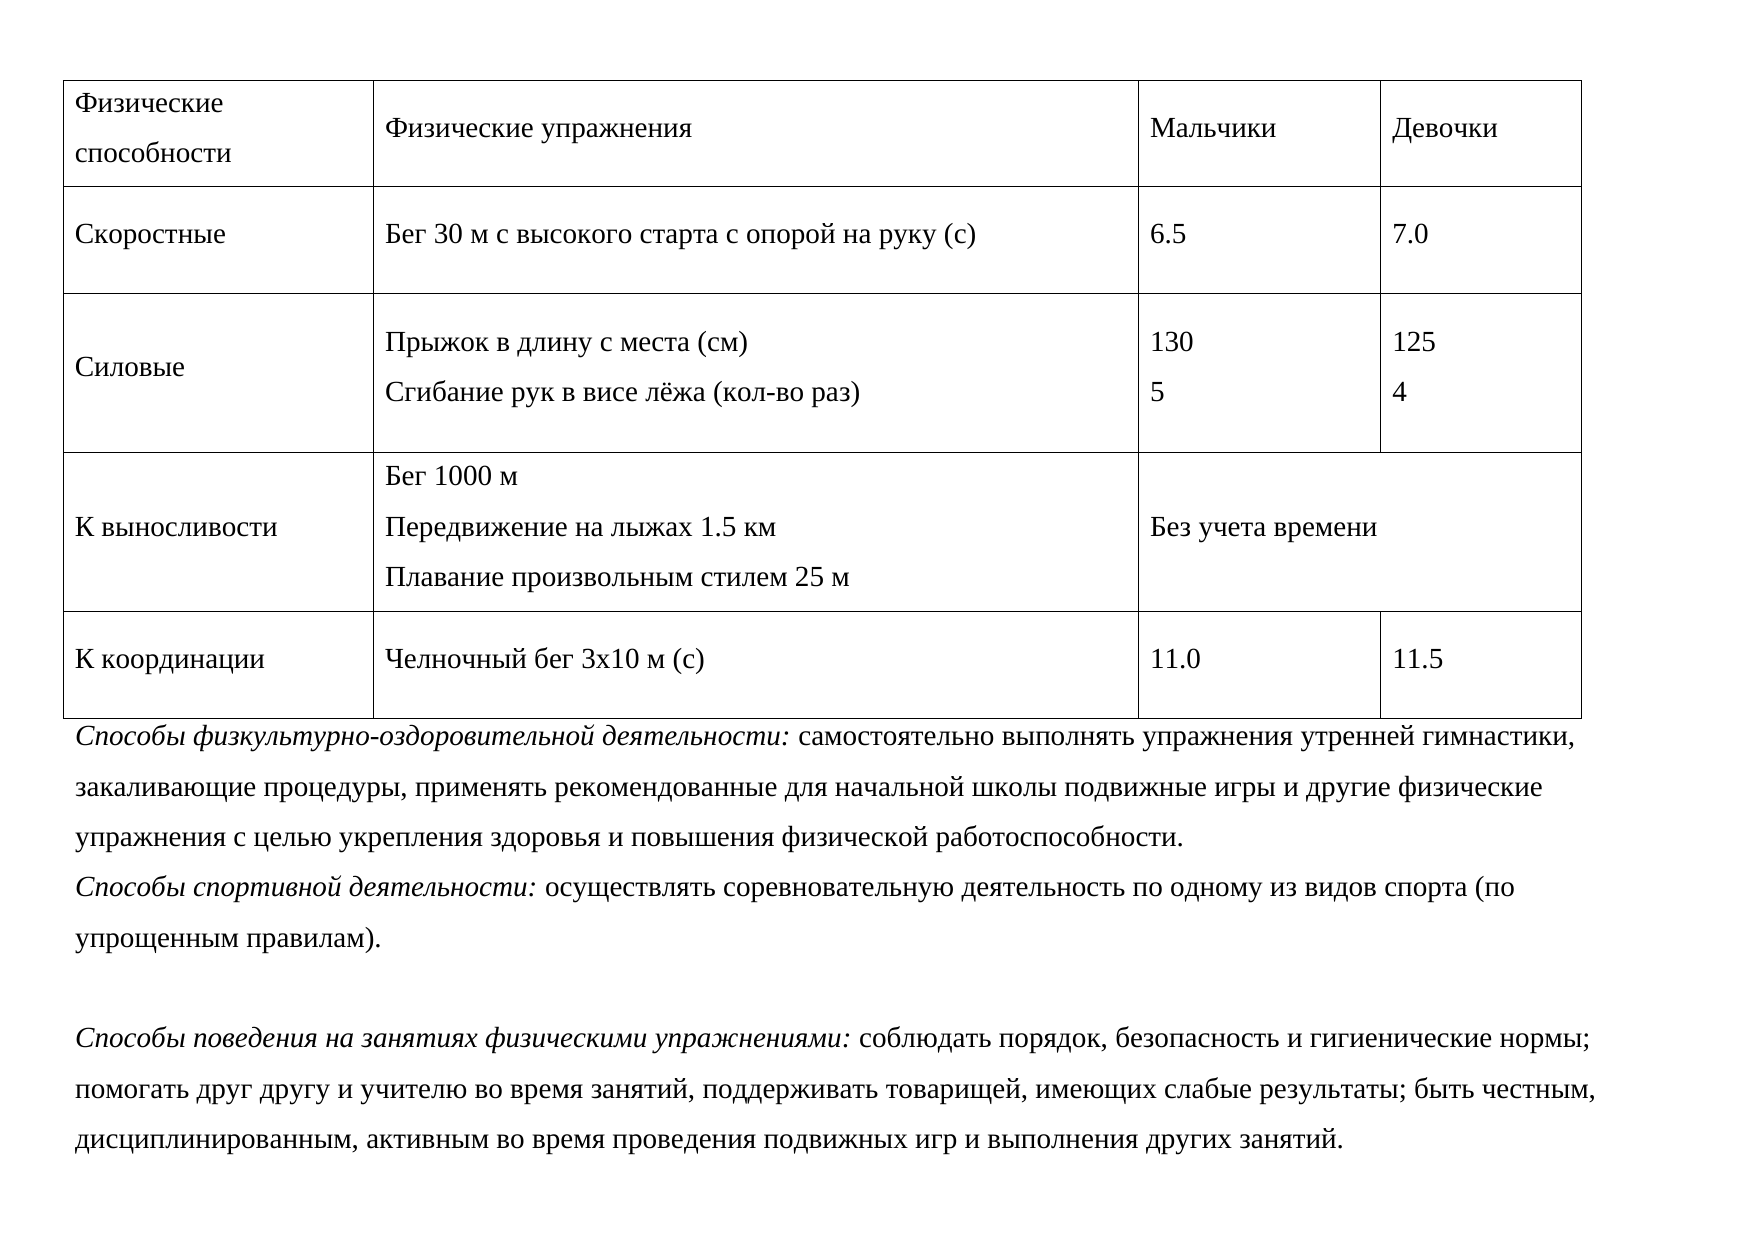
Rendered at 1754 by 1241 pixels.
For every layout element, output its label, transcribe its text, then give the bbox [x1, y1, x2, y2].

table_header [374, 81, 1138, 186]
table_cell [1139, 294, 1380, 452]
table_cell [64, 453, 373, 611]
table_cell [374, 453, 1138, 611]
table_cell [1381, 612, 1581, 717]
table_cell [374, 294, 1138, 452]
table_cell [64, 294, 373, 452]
text Способы спортивной деятельности: осуществлять соревновательную деятельность по одному из видов спорта (по упрощенным правилам). [75, 869, 1679, 953]
text Способы поведения на занятиях физическими упражнениями: соблюдать порядок, безопасность и гигиенические нормы; помогать друг другу и учителю во время занятий, поддерживать товарищей, имеющих слабые результаты; быть честным, дисциплинированным, активным во время проведения подвижных игр и выполнения других занятий. [75, 1020, 1679, 1154]
text Способы физкультурно-оздоровительной деятельности: самостоятельно выполнять упражнения утренней гимнастики, закаливающие процедуры, применять рекомендованные для начальной школы подвижные игры и другие физические упражнения с целью укрепления здоровья и повышения физической работоспособности. [75, 108, 1679, 853]
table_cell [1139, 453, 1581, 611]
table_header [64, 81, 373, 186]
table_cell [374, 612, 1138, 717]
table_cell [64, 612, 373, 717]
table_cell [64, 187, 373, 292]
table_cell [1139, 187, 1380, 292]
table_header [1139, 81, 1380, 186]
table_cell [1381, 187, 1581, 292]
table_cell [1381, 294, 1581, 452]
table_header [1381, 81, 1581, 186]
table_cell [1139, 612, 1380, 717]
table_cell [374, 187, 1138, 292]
